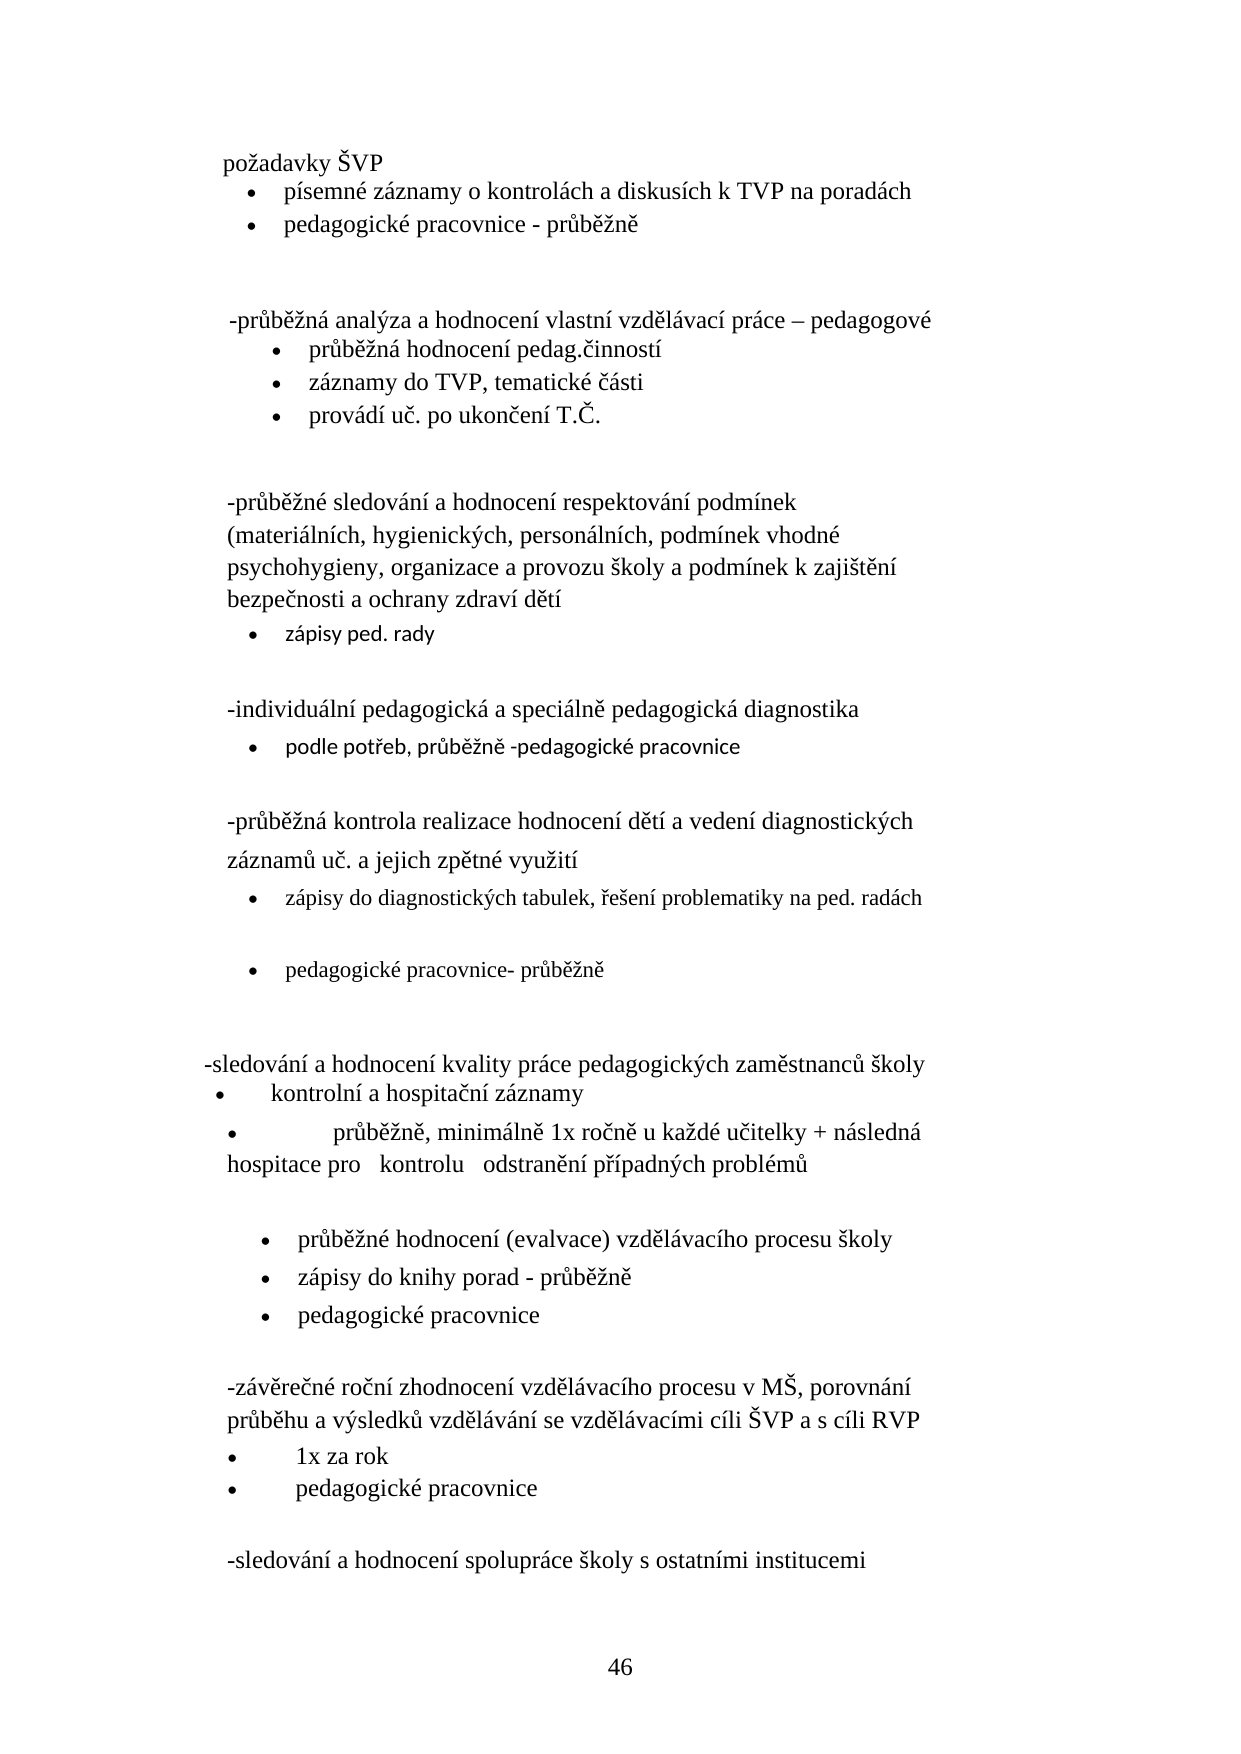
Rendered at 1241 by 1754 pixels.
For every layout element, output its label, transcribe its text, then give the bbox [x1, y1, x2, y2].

list zápisy ped. rady [248, 619, 1092, 647]
list 1x za rok [227, 1441, 1092, 1469]
list zápisy do diagnostických tabulek, řešení problematiky na ped. radách [248, 884, 923, 946]
list zápisy do knihy porad - průběžně [260, 1262, 923, 1291]
list průběžně, minimálně 1x ročně u každé učitelky + následná hospitace pro kontrolu odstranění případných problémů [227, 1117, 923, 1178]
list průběžné hodnocení (evalvace) vzdělávacího procesu školy [260, 1224, 923, 1253]
text -závěrečné roční zhodnocení vzdělávacího procesu v MŠ, porovnání průběhu a výsledků vzdělávání se vzdělávacími cíli ŠVP a s cíli RVP [227, 1372, 923, 1433]
text -sledování a hodnocení kvality práce pedagogických zaměstnanců školy [148, 1049, 1093, 1078]
list kontrolní a hospitační záznamy [214, 1078, 923, 1107]
list průběžná hodnocení pedag.činností [271, 334, 1093, 363]
text -průběžná kontrola realizace hodnocení dětí a vedení diagnostických záznamů uč. a jejich zpětné využití [227, 806, 923, 874]
list záznamy do TVP, tematické části [271, 367, 1093, 396]
list písemné záznamy o kontrolách a diskusích k TVP na poradách [246, 176, 1093, 205]
list pedagogické pracovnice- průběžně [248, 956, 923, 982]
text -průběžná analýza a hodnocení vlastní vzdělávací práce – pedagogové [148, 306, 1093, 334]
text -průběžné sledování a hodnocení respektování podmínek (materiálních, hygienických, personálních, podmínek vhodné psychohygieny, organizace a provozu školy a podmínek k zajištění bezpečnosti a ochrany zdraví dětí [227, 487, 923, 613]
list pedagogické pracovnice [260, 1301, 923, 1329]
text -sledování a hodnocení spolupráce školy s ostatními institucemi [227, 1545, 923, 1574]
list pedagogické pracovnice - průběžně [246, 209, 923, 238]
list podle potřeb, průběžně -pedagogické pracovnice [248, 732, 923, 760]
text požadavky ŠVP [148, 148, 1093, 176]
list provádí uč. po ukončení T.Č. [271, 400, 1093, 429]
list pedagogické pracovnice [227, 1473, 1092, 1502]
text -individuální pedagogická a speciálně pedagogická diagnostika [227, 694, 923, 723]
